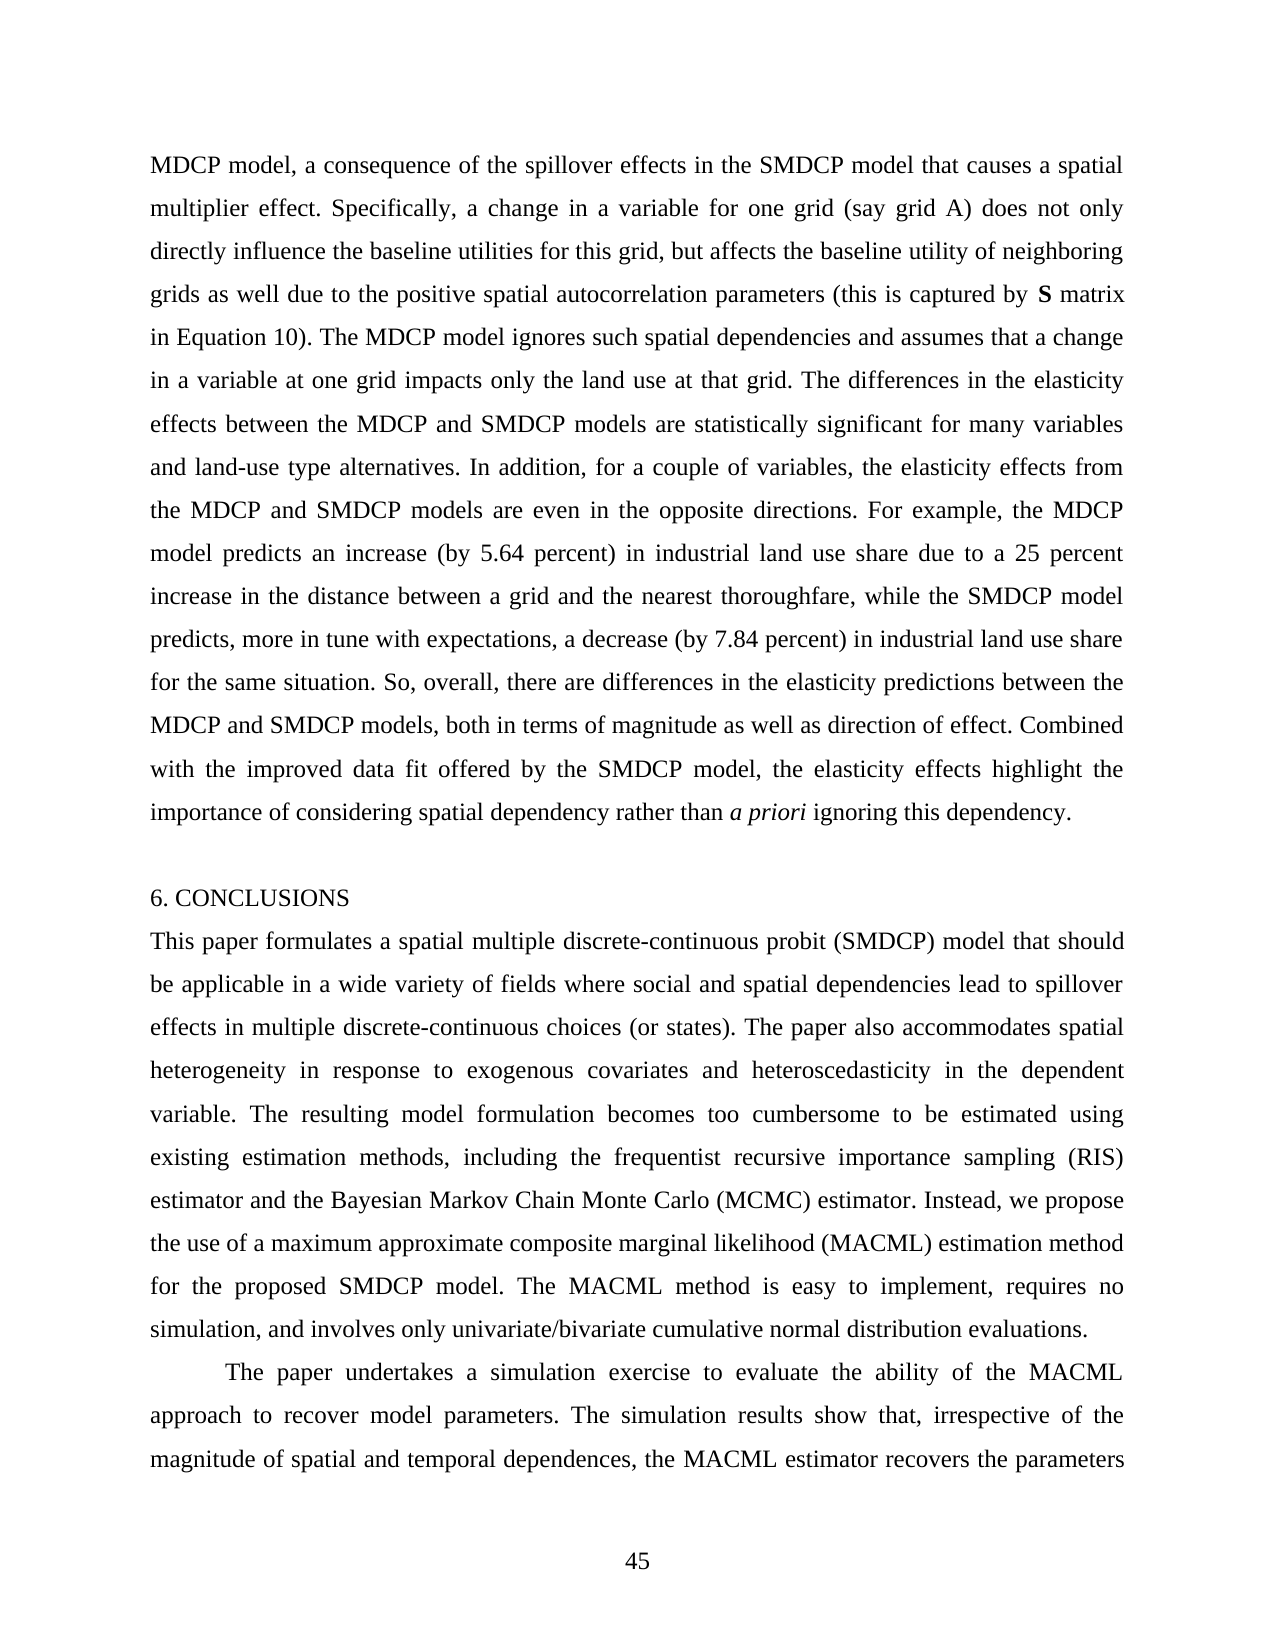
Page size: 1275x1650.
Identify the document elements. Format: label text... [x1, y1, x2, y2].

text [150, 150, 1125, 826]
text This paper formulates a spatial multiple discrete-continuous probit (SMDCP) model that should be applicable in a wide variety of fields where social and spatial dependencies lead to spillover effects in multiple discrete-continuous choices (or states). The paper also accommodates spatial heterogeneity in response to exogenous covariates and heteroscedasticity in the dependent variable. The resulting model formulation becomes too cumbersome to be estimated using existing estimation methods, including the frequentist recursive importance sampling (RIS) estimator and the Bayesian Markov Chain Monte Carlo (MCMC) estimator. Instead, we propose the use of a maximum approximate composite marginal likelihood (MACML) estimation method for the proposed SMDCP model. The MACML method is easy to implement, requires no simulation, and involves only univariate/bivariate cumulative normal distribution evaluations. [150, 926, 1125, 1343]
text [150, 1357, 1125, 1472]
text 6. Conclusions [150, 883, 1125, 912]
